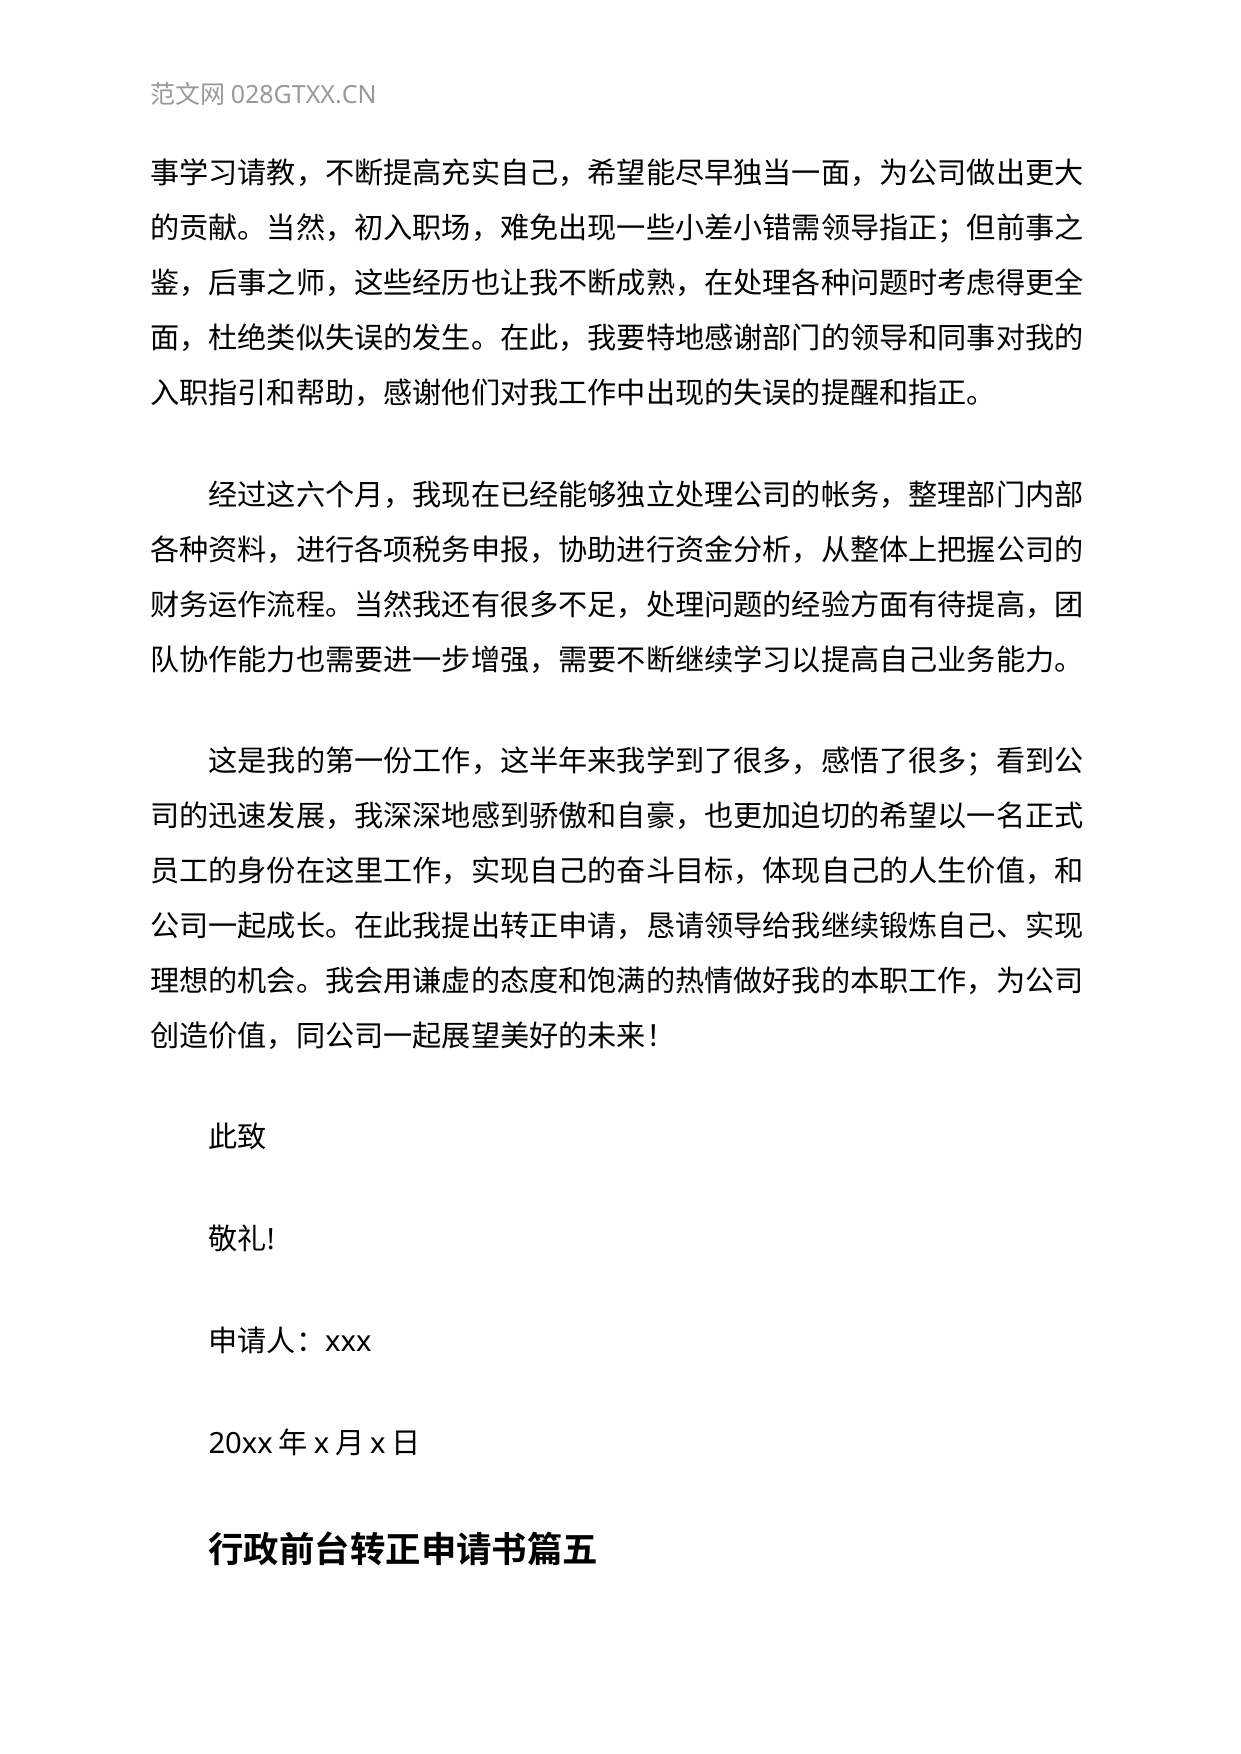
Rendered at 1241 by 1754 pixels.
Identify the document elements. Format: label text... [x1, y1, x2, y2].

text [150, 150, 1090, 412]
text 申请人：xxx [150, 1318, 1090, 1360]
text 20xx年x月x日 [150, 1420, 1090, 1462]
text 行政前台转正申请书篇五 [150, 1522, 1090, 1573]
text 敬礼! [150, 1216, 1090, 1258]
text 经过这六个月，我现在已经能够独立处理公司的帐务，整理部门内部各种资料，进行各项税务申报，协助进行资金分析，从整体上把握公司的财务运作流程。当然我还有很多不足，处理问题的经验方面有待提高，团队协作能力也需要进一步增强，需要不断继续学习以提高自己业务能力。 [150, 471, 1090, 678]
text 此致 [150, 1114, 1090, 1156]
text 这是我的第一份工作，这半年来我学到了很多，感悟了很多；看到公司的迅速发展，我深深地感到骄傲和自豪，也更加迫切的希望以一名正式员工的身份在这里工作，实现自己的奋斗目标，体现自己的人生价值，和公司一起成长。在此我提出转正申请，恳请领导给我继续锻炼自己、实现理想的机会。我会用谦虚的态度和饱满的热情做好我的本职工作，为公司创造价值，同公司一起展望美好的未来！ [150, 738, 1090, 1054]
